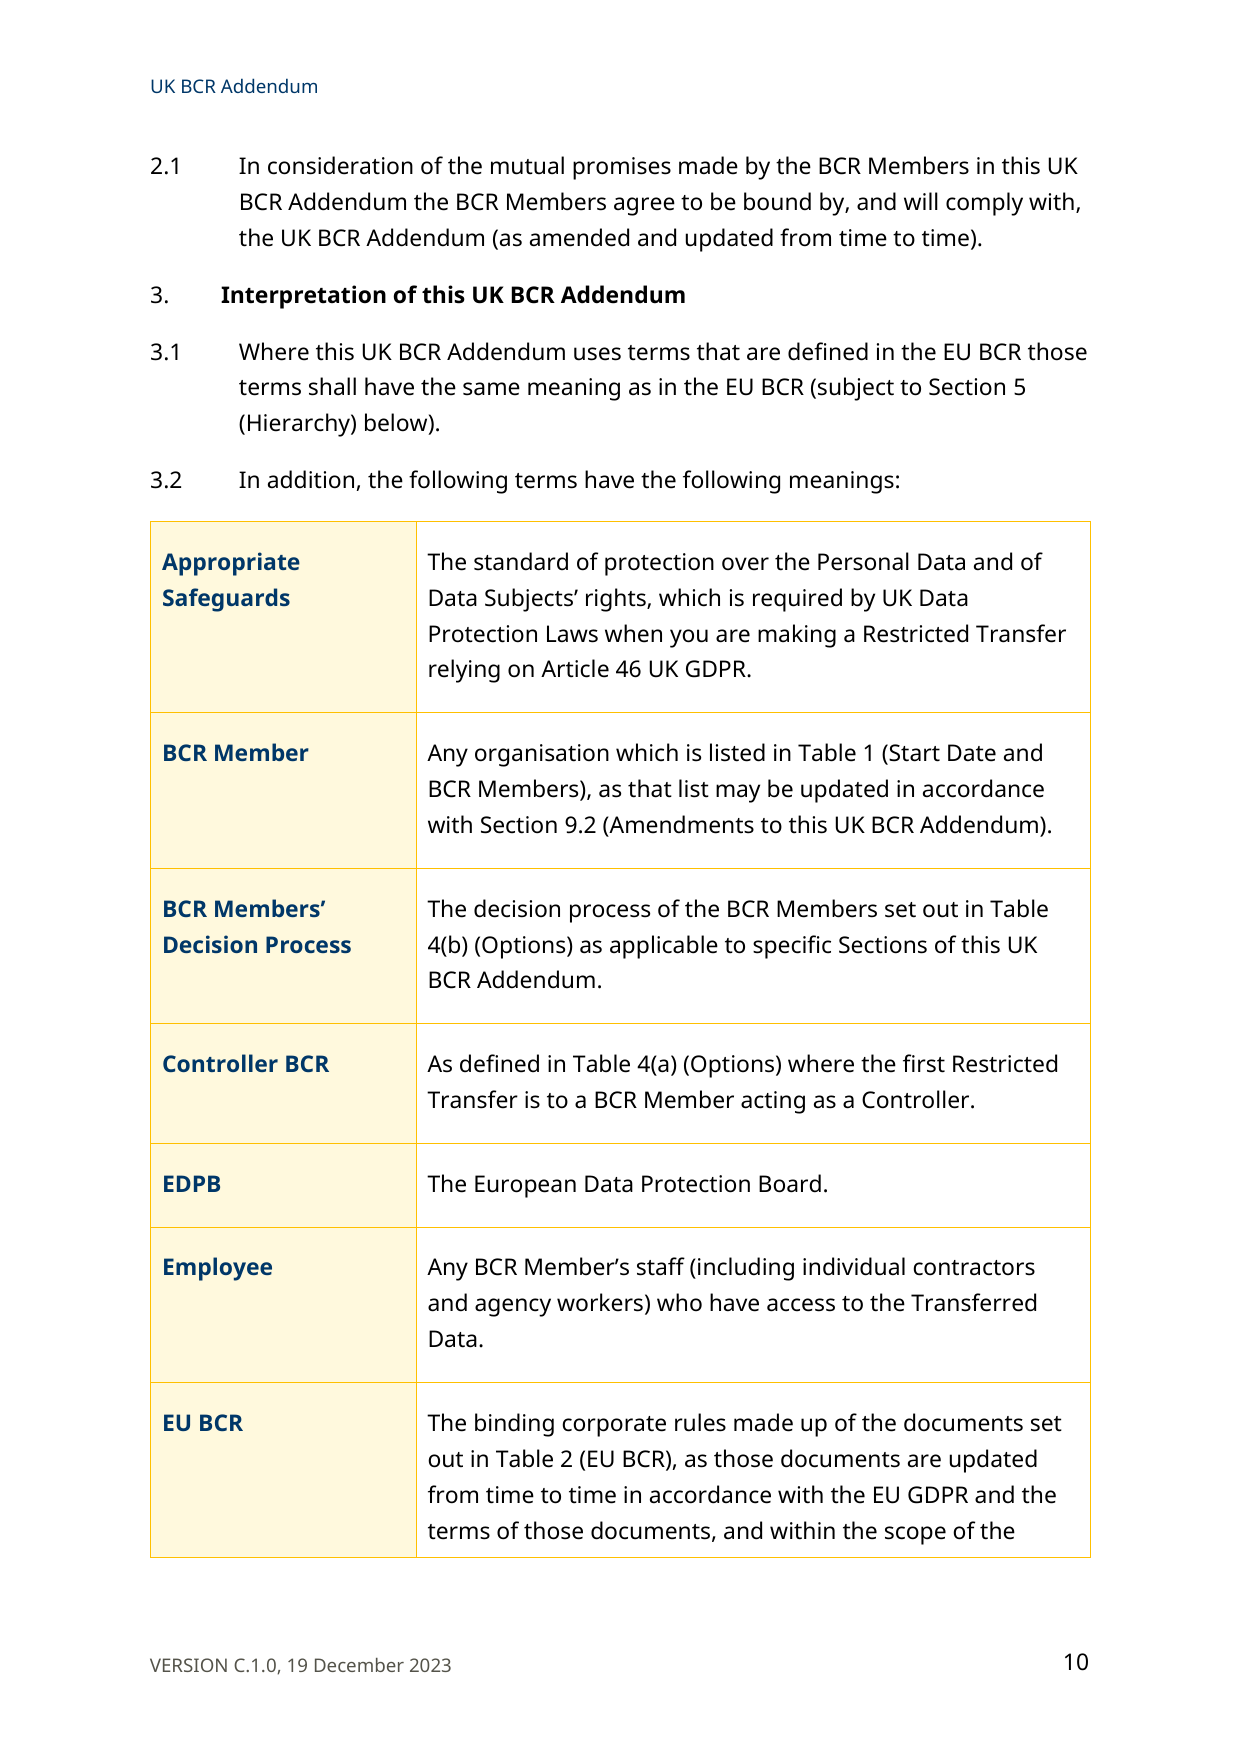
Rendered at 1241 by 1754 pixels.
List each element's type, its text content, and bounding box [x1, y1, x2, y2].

text Where this UK BCR Addendum uses terms that are defined in the EU BCR those terms shall have the same meaning as in the EU BCR (subject to Section 5 (Hierarchy) below). [150, 335, 1090, 438]
table_cell The decision process of the BCR Members set out in Table 4(b) (Options) as applicable to specific Sections of this UK BCR Addendum. [417, 869, 1090, 1023]
table_cell BCR Members’ Decision Process [151, 869, 416, 1023]
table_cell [417, 1383, 1090, 1557]
table_cell Controller BCR [151, 1024, 416, 1143]
table_cell EDPB [151, 1144, 416, 1227]
table_cell BCR Member [151, 713, 416, 868]
table_cell EU BCR [151, 1383, 416, 1557]
text In addition, the following terms have the following meanings: [150, 464, 1090, 495]
table_cell As defined in Table 4(a) (Options) where the first Restricted Transfer is to a BCR Member acting as a Controller. [417, 1024, 1090, 1143]
table_cell Any organisation which is listed in Table 1 (Start Date and BCR Members), as that list may be updated in accordance with Section 9.2 (Amendments to this UK BCR Addendum). [417, 713, 1090, 868]
text Interpretation of this UK BCR Addendum [150, 279, 1090, 310]
table_header The standard of protection over the Personal Data and of Data Subjects’ rights, which is required by UK Data Protection Laws when you are making a Restricted Transfer relying on Article 46 UK GDPR. [417, 522, 1090, 712]
text In consideration of the mutual promises made by the BCR Members in this UK BCR Addendum the BCR Members agree to be bound by, and will comply with, the UK BCR Addendum (as amended and updated from time to time). [150, 150, 1090, 253]
table_cell The European Data Protection Board. [417, 1144, 1090, 1227]
table_cell Employee [151, 1228, 416, 1382]
table_header Appropriate Safeguards [151, 522, 416, 712]
table_cell Any BCR Member’s staff (including individual contractors and agency workers) who have access to the Transferred Data. [417, 1228, 1090, 1382]
